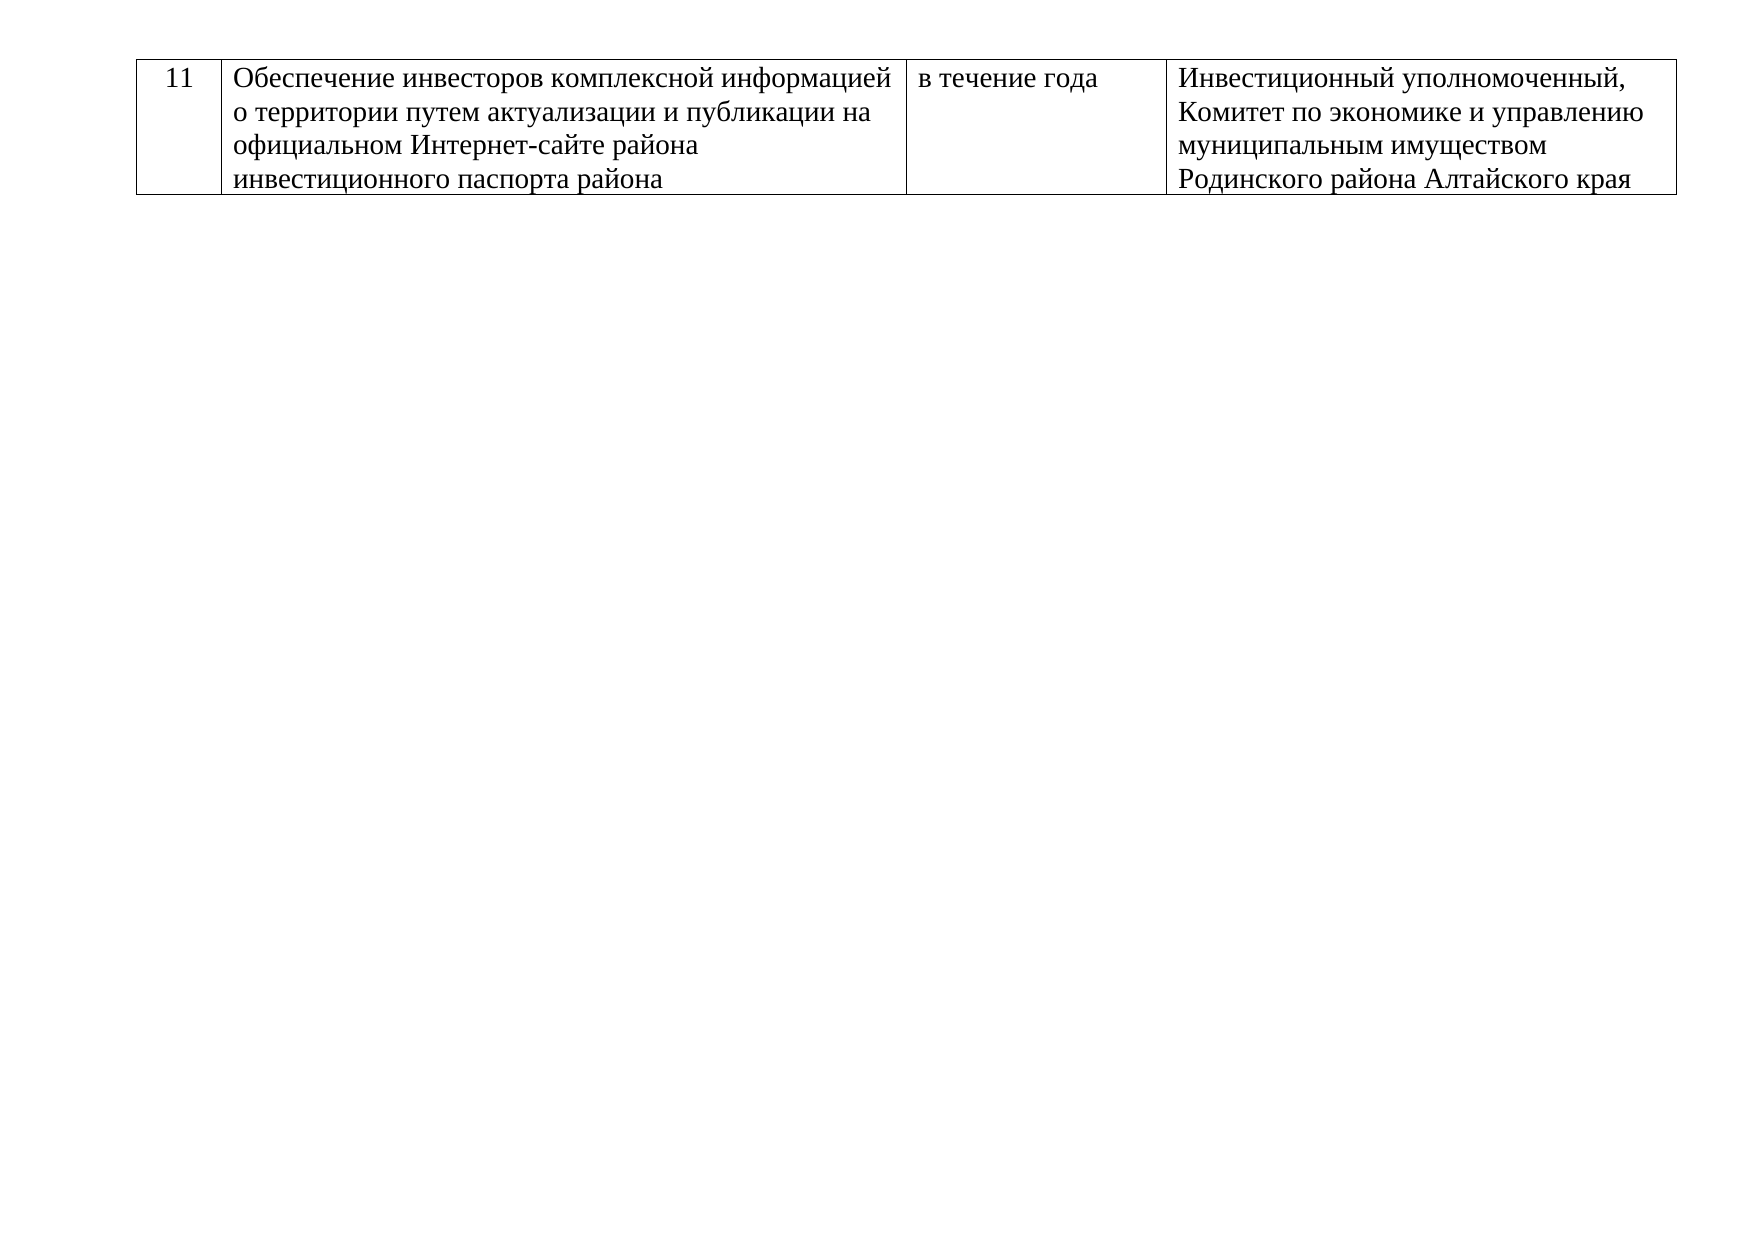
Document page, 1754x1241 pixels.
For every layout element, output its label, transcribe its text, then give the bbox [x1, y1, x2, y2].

table_cell Обеспечение инвесторов комплексной информацией о территории путем актуализации и публикации на официальном Интернет-сайте района инвестиционного паспорта района [222, 60, 906, 194]
table_cell 11 [137, 60, 221, 194]
table_cell Инвестиционный уполномоченный, Комитет по экономике и управлению муниципальным имуществом Родинского района Алтайского края [1167, 60, 1676, 194]
table_cell в течение года [907, 60, 1166, 194]
